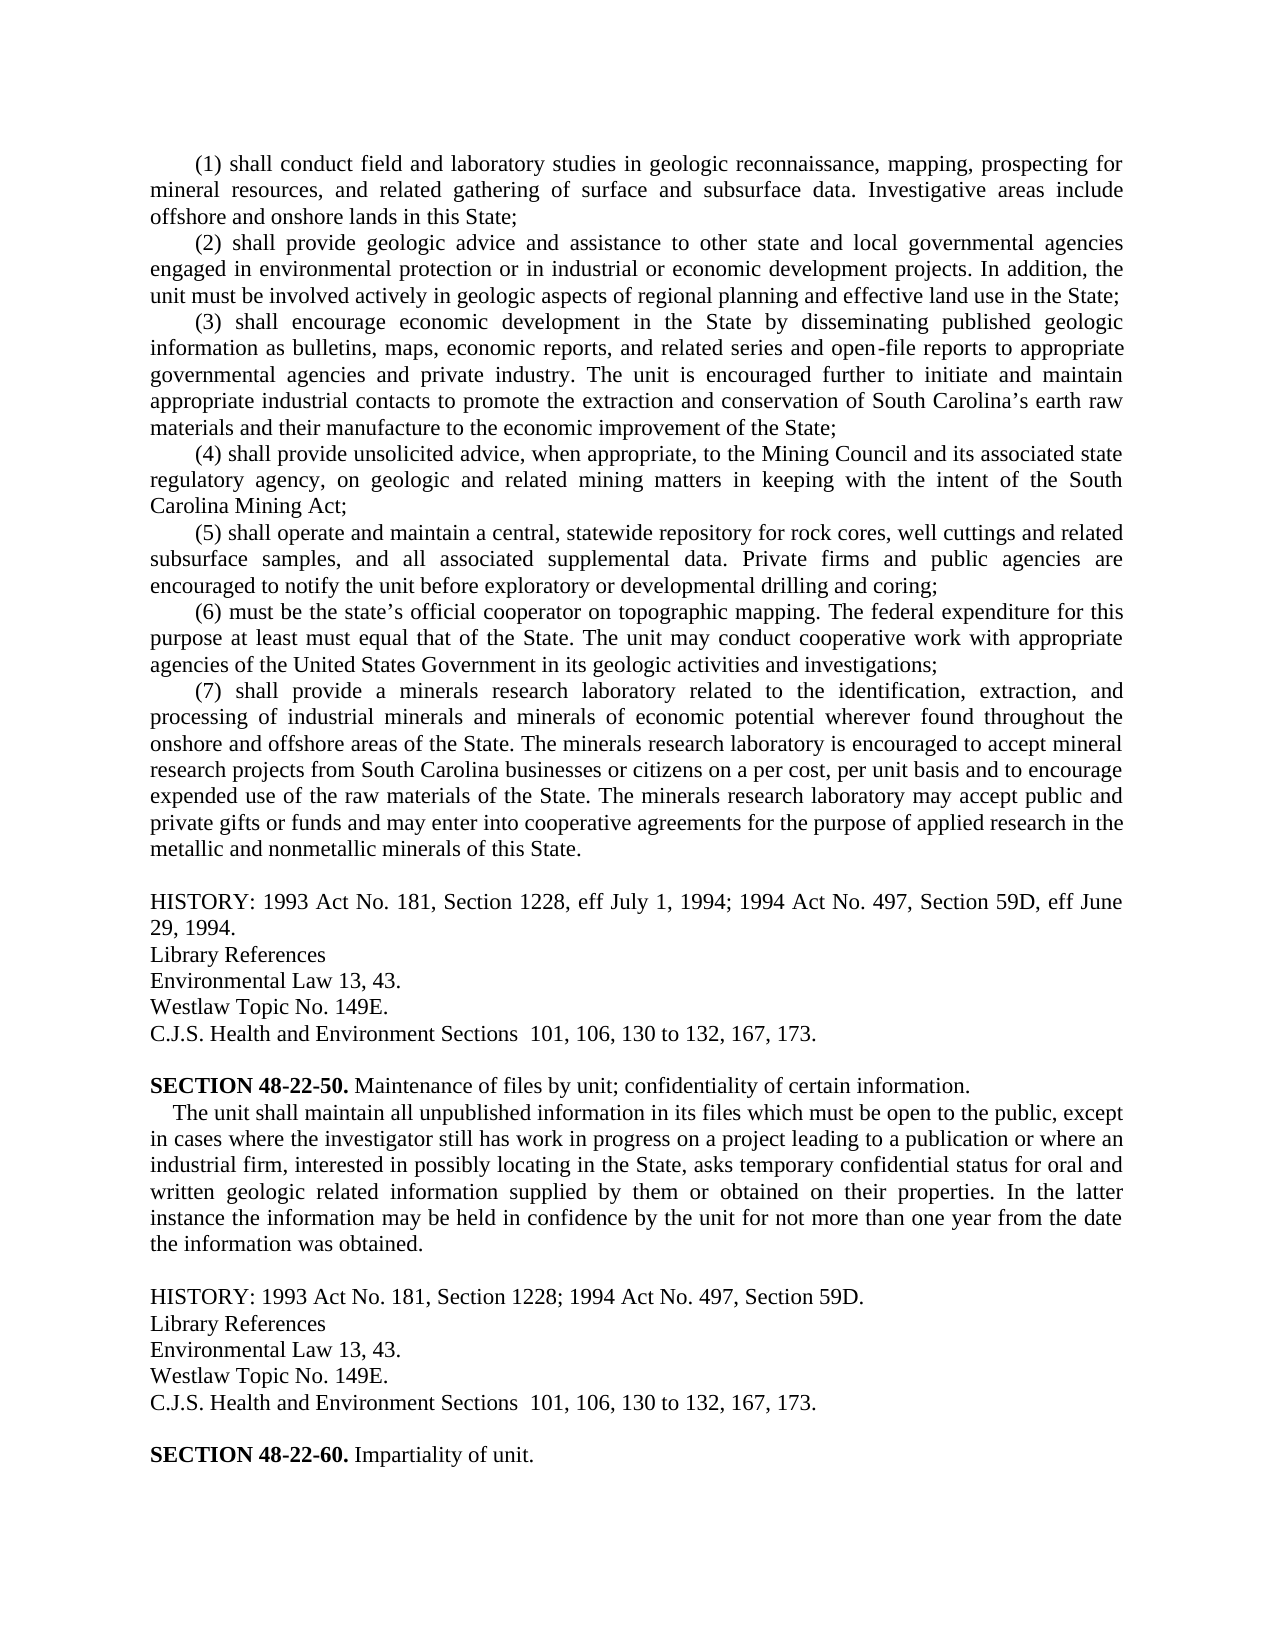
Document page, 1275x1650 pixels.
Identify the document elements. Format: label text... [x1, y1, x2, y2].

text (6) must be the state’s official cooperator on topographic mapping. The federal expenditure for this purpose at least must equal that of the State. The unit may conduct cooperative work with appropriate agencies of the United States Government in its geologic activities and investigations; [150, 598, 1125, 677]
text Library References [150, 1309, 1125, 1336]
text Library References [150, 941, 1125, 967]
text Westlaw Topic No. 149E. [150, 1362, 1125, 1389]
text The unit shall maintain all unpublished information in its files which must be open to the public, except in cases where the investigator still has work in progress on a project leading to a publication or where an industrial firm, interested in possibly locating in the State, asks temporary confidential status for oral and written geologic related information supplied by them or obtained on their properties. In the latter instance the information may be held in confidence by the unit for not more than one year from the date the information was obtained. [150, 1099, 1125, 1257]
text C.J.S. Health and Environment Sections 101, 106, 130 to 132, 167, 173. [150, 1389, 1125, 1415]
text HISTORY: 1993 Act No. 181, Section 1228, eff July 1, 1994; 1994 Act No. 497, Section 59D, eff June 29, 1994. [150, 888, 1125, 941]
text (5) shall operate and maintain a central, statewide repository for rock cores, well cuttings and related subsurface samples, and all associated supplemental data. Private firms and public agencies are encouraged to notify the unit before exploratory or developmental drilling and coring; [150, 519, 1125, 598]
text C.J.S. Health and Environment Sections 101, 106, 130 to 132, 167, 173. [150, 1020, 1125, 1046]
text (7) shall provide a minerals research laboratory related to the identification, extraction, and processing of industrial minerals and minerals of economic potential wherever found throughout the onshore and offshore areas of the State. The minerals research laboratory is encouraged to accept mineral research projects from South Carolina businesses or citizens on a per cost, per unit basis and to encourage expended use of the raw materials of the State. The minerals research laboratory may accept public and private gifts or funds and may enter into cooperative agreements for the purpose of applied research in the metallic and nonmetallic minerals of this State. [150, 677, 1125, 862]
text Westlaw Topic No. 149E. [150, 993, 1125, 1020]
text SECTION 48-22-60. Impartiality of unit. [150, 1441, 1125, 1468]
text (3) shall encourage economic development in the State by disseminating published geologic information as bulletins, maps, economic reports, and related series and open-file reports to appropriate governmental agencies and private industry. The unit is encouraged further to initiate and maintain appropriate industrial contacts to promote the extraction and conservation of South Carolina’s earth raw materials and their manufacture to the economic improvement of the State; [150, 308, 1125, 440]
text HISTORY: 1993 Act No. 181, Section 1228; 1994 Act No. 497, Section 59D. [150, 1283, 1125, 1309]
text (2) shall provide geologic advice and assistance to other state and local governmental agencies engaged in environmental protection or in industrial or economic development projects. In addition, the unit must be involved actively in geologic aspects of regional planning and effective land use in the State; [150, 229, 1125, 308]
text Environmental Law 13, 43. [150, 967, 1125, 993]
text SECTION 48-22-50. Maintenance of files by unit; confidentiality of certain information. [150, 1072, 1125, 1099]
text Environmental Law 13, 43. [150, 1336, 1125, 1362]
text (1) shall conduct field and laboratory studies in geologic reconnaissance, mapping, prospecting for mineral resources, and related gathering of surface and subsurface data. Investigative areas include offshore and onshore lands in this State; [150, 150, 1125, 229]
text (4) shall provide unsolicited advice, when appropriate, to the Mining Council and its associated state regulatory agency, on geologic and related mining matters in keeping with the intent of the South Carolina Mining Act; [150, 440, 1125, 519]
